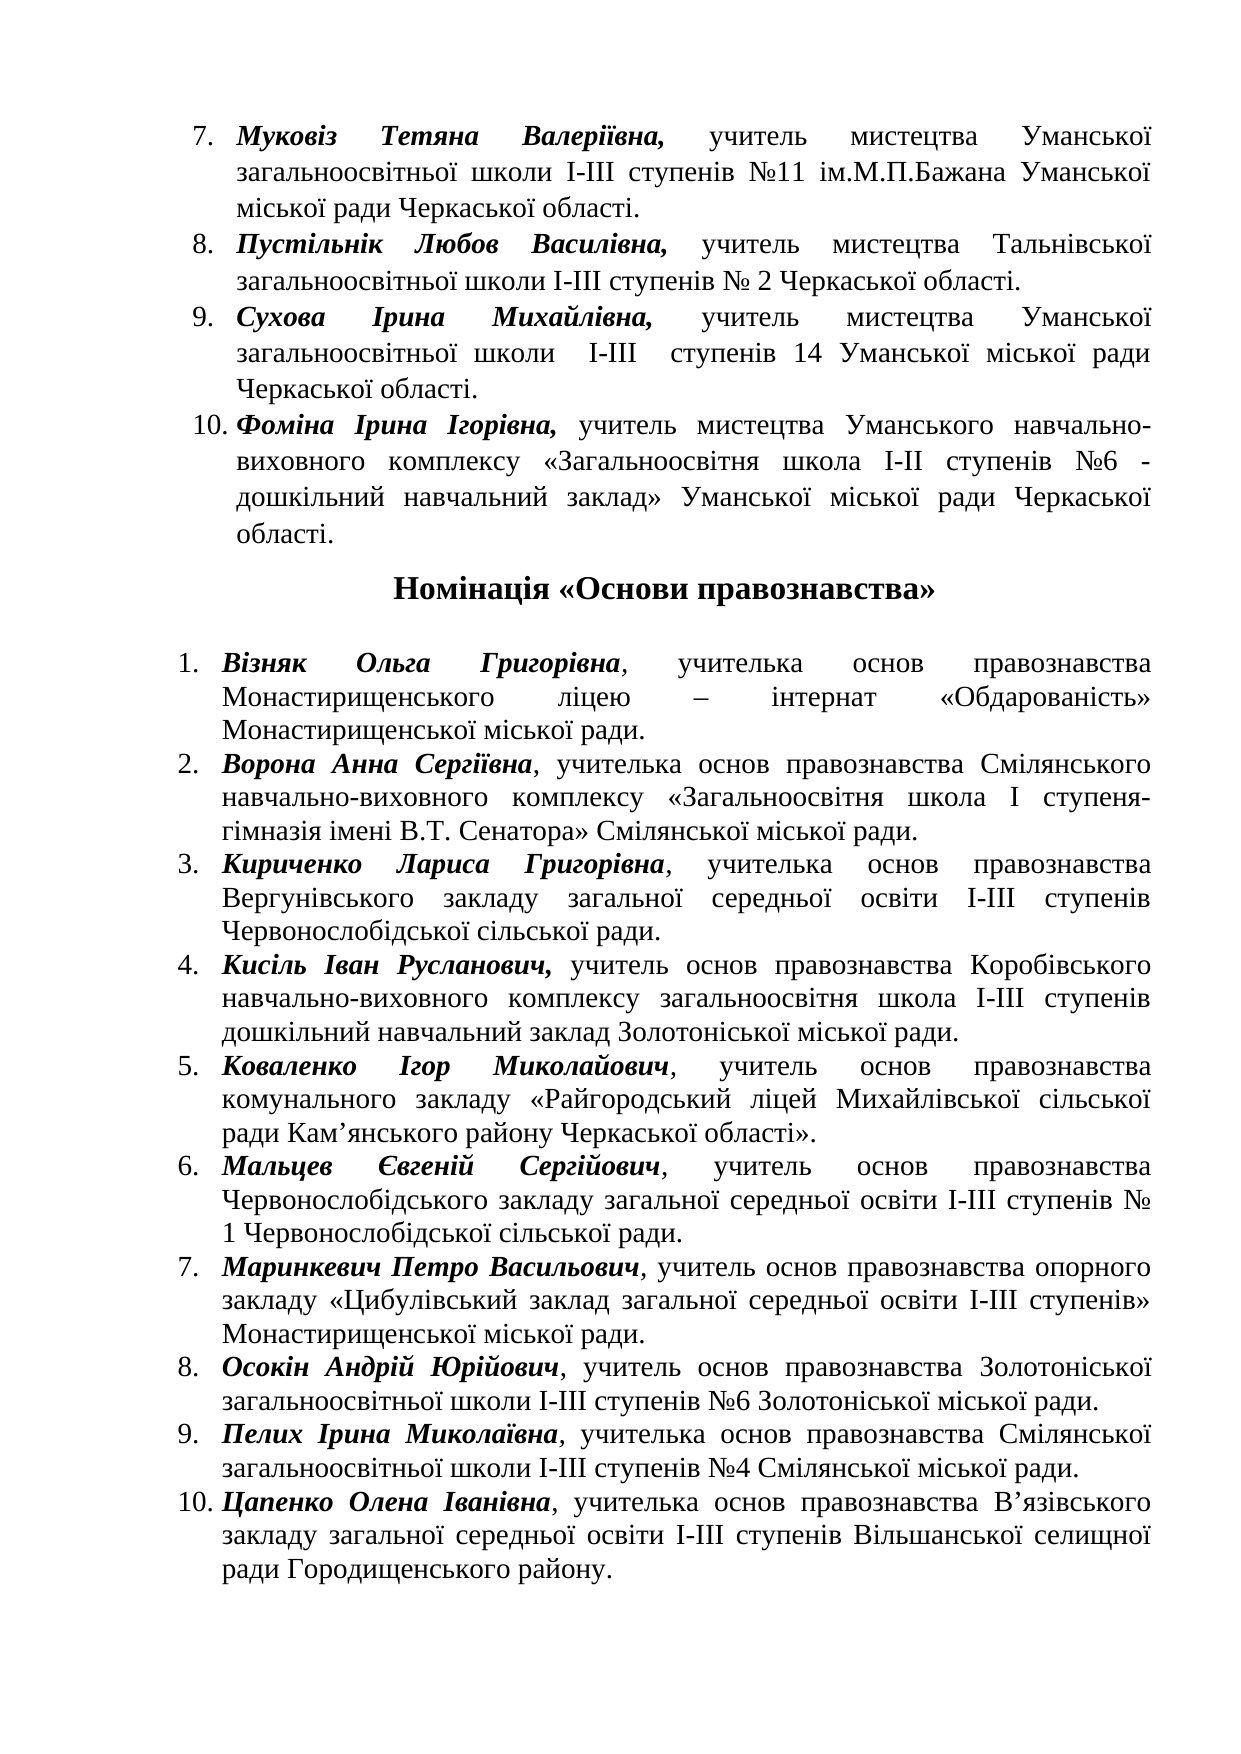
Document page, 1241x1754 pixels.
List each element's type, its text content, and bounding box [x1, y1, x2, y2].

list Кириченко Лариса Григорівна, учителька основ правознавства Вергунівського закладу загальної середньої освіти І-ІІІ ступенів Червонослобідської сільської ради. [177, 846, 1152, 947]
list Сухова Ірина Михайлівна, учитель мистецтва Уманської загальноосвітньої школи І-ІІІ ступенів 14 Уманської міської ради Черкаської області. [192, 299, 1152, 405]
text Номінація «Основи правознавства» [177, 568, 1152, 607]
list Пелих Ірина Миколаївна, учителька основ правознавства Смілянської загальноосвітньої школи І-ІІІ ступенів №4 Смілянської міської ради. [177, 1417, 1152, 1484]
list Кисіль Іван Русланович, учитель основ правознавства Коробівського навчально-виховного комплексу загальноосвітня школа І-ІІІ ступенів дошкільний навчальний заклад Золотоніської міської ради. [177, 947, 1152, 1048]
list Пустільнік Любов Василівна, учитель мистецтва Тальнівської загальноосвітньої школи І-ІІІ ступенів № 2 Черкаської області. [192, 227, 1152, 296]
list Мальцев Євгеній Сергійович, учитель основ правознавства Червонослобідського закладу загальної середньої освіти І-ІІІ ступенів № 1 Червонослобідської сільської ради. [177, 1148, 1152, 1249]
list Коваленко Ігор Миколайович, учитель основ правознавства комунального закладу «Райгородський ліцей Михайлівської сільської ради Кам’янського району Черкаської області». [177, 1048, 1152, 1148]
list Візняк Ольга Григорівна, учителька основ правознавства Монастирищенського ліцею – інтернат «Обдарованість» Монастирищенської міської ради. [177, 645, 1152, 746]
list Маринкевич Петро Васильович, учитель основ правознавства опорного закладу «Цибулівський заклад загальної середньої освіти I-III ступенів» Монастирищенської міської ради. [177, 1249, 1152, 1349]
list Осокін Андрій Юрійович, учитель основ правознавства Золотоніської загальноосвітньої школи І-ІІІ ступенів №6 Золотоніської міської ради. [177, 1349, 1152, 1417]
list Муковіз Тетяна Валеріївна, учитель мистецтва Уманської загальноосвітньої школи І-ІІІ ступенів №11 ім.М.П.Бажана Уманської міської ради Черкаської області. [192, 118, 1152, 224]
list Ворона Анна Сергіївна, учителька основ правознавства Смілянського навчально-виховного комплексу «Загальноосвітня школа І ступеня-гімназія імені В.Т. Сенатора» Смілянської міської ради. [177, 746, 1152, 846]
list Фоміна Ірина Ігорівна, учитель мистецтва Уманського навчально-виховного комплексу «Загальноосвітня школа I-II ступенів №6 - дошкільний навчальний заклад» Уманської міської ради Черкаської області. [192, 407, 1152, 549]
list Цапенко Олена Іванівна, учителька основ правознавства В’язівського закладу загальної середньої освіти І-ІІІ ступенів Вільшанської селищної ради Городищенського району. [177, 1484, 1152, 1584]
